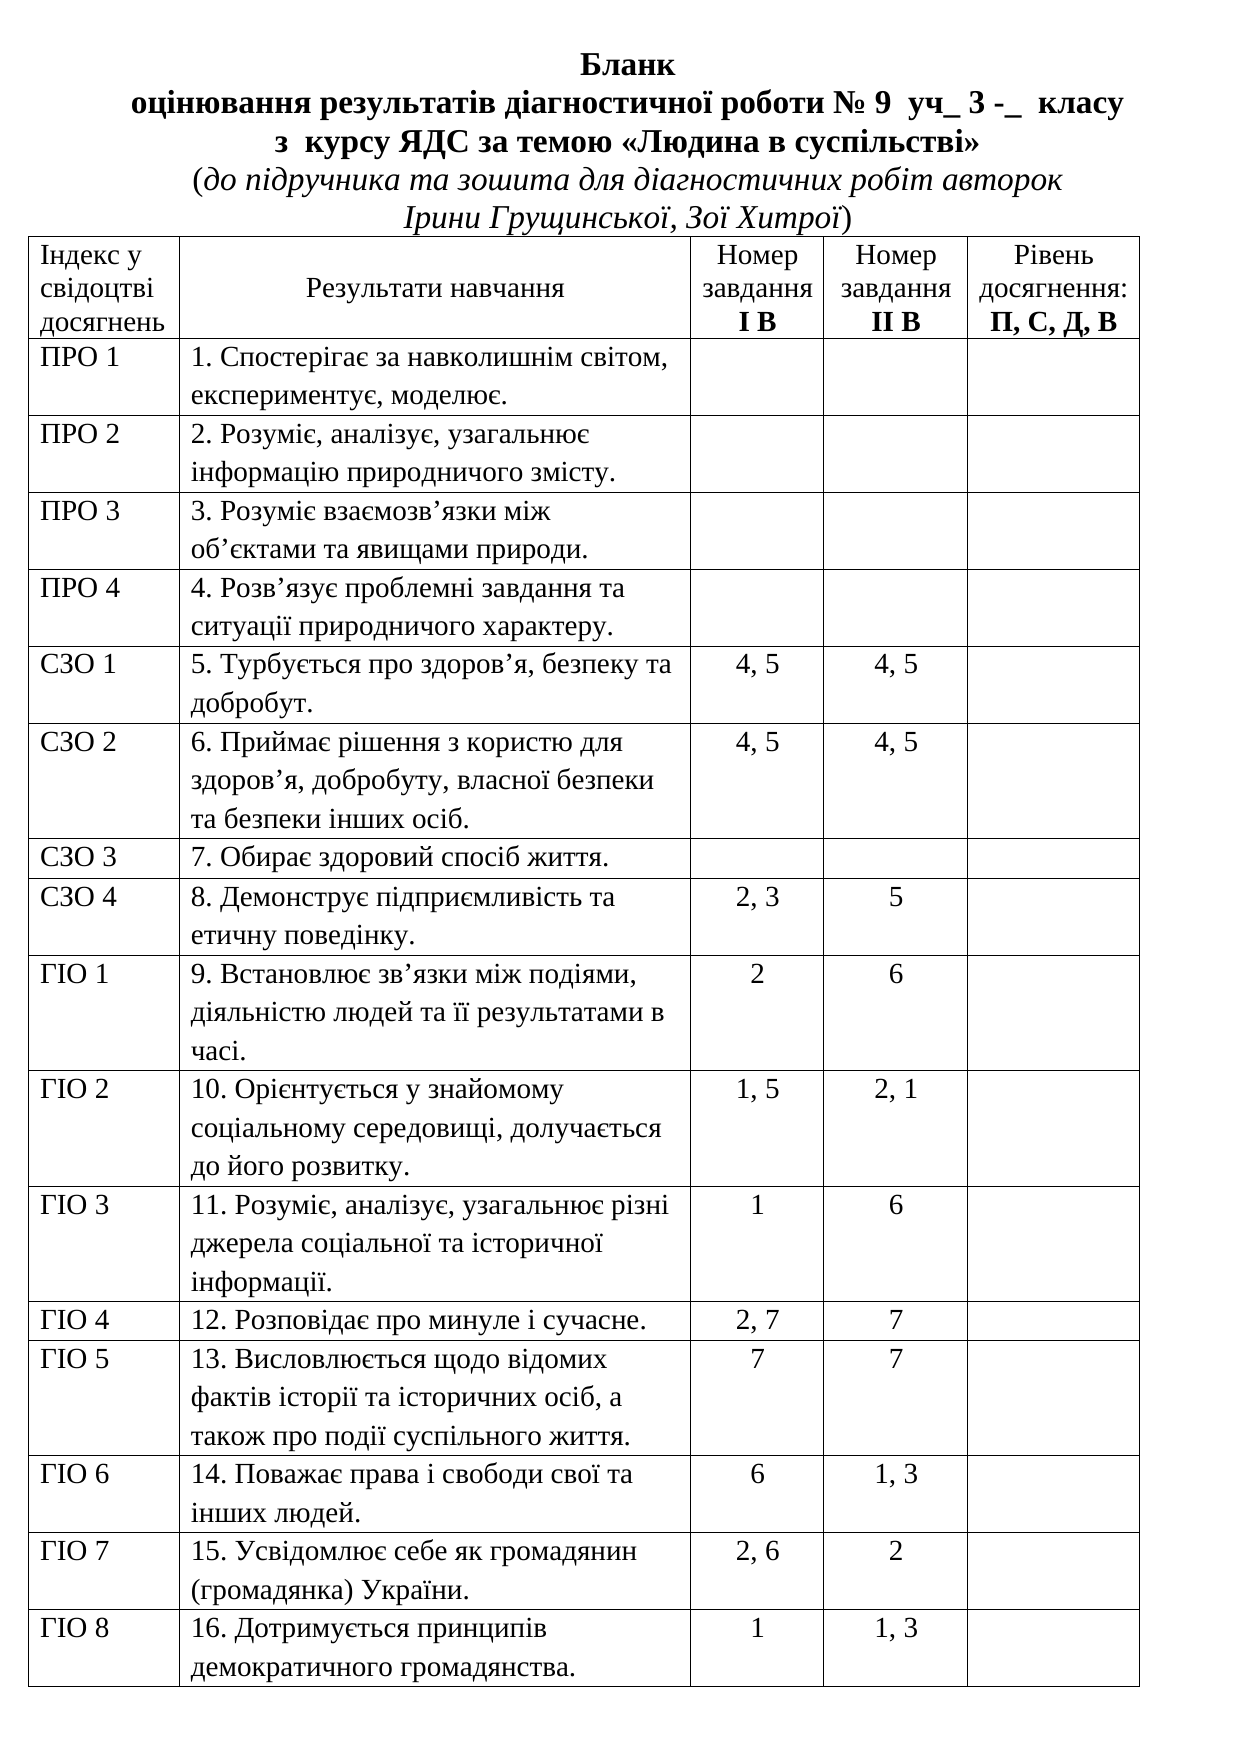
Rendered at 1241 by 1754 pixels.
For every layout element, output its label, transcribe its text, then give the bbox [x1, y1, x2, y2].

table_header Рівень досягнення: П, С, Д, В [968, 237, 1139, 338]
table_cell [691, 416, 823, 492]
table_cell 16. Дотримується принципів демократичного громадянства. [180, 1610, 690, 1686]
table_cell 2 [824, 1533, 967, 1609]
table_cell 1, 5 [691, 1071, 823, 1186]
table_cell ГІО 8 [29, 1610, 179, 1686]
table_cell СЗО 2 [29, 724, 179, 838]
table_cell ГІО 2 [29, 1071, 179, 1186]
table_cell 4, 5 [691, 724, 823, 838]
table_cell ПРО 3 [29, 493, 179, 569]
table_header Номер завдання І В [691, 237, 823, 338]
table_cell 11. Розуміє, аналізує, узагальнює різні джерела соціальної та історичної інформації. [180, 1187, 690, 1301]
table_cell 10. Орієнтується у знайомому соціальному середовищі, долучається до його розвитку. [180, 1071, 690, 1186]
table_cell [968, 339, 1139, 415]
table_cell ГІО 3 [29, 1187, 179, 1301]
table_cell 6 [824, 1187, 967, 1301]
table_cell СЗО 1 [29, 647, 179, 723]
table_cell [691, 493, 823, 569]
table_cell [968, 416, 1139, 492]
table_cell [691, 839, 823, 878]
table_cell 12. Розповідає про минуле і сучасне. [180, 1302, 690, 1340]
table_cell [968, 956, 1139, 1070]
table_cell ГІО 1 [29, 956, 179, 1070]
text (до підручника та зошита для діагностичних робіт авторок [103, 159, 1152, 198]
table_cell [968, 1533, 1139, 1609]
table_cell 2. Розуміє, аналізує, узагальнює інформацію природничого змісту. [180, 416, 690, 492]
table_cell [691, 570, 823, 646]
table_cell 4, 5 [824, 724, 967, 838]
table_cell [691, 339, 823, 415]
table_cell 2 [691, 956, 823, 1070]
table_cell 1, 3 [824, 1456, 967, 1532]
table_cell ГІО 6 [29, 1456, 179, 1532]
table_cell [824, 416, 967, 492]
table_cell ПРО 2 [29, 416, 179, 492]
table_cell [968, 1456, 1139, 1532]
table_cell 15. Усвідомлює себе як громадянин (громадянка) України. [180, 1533, 690, 1609]
table_cell [824, 839, 967, 878]
table_cell 14. Поважає права і свободи свої та інших людей. [180, 1456, 690, 1532]
table_cell ПРО 4 [29, 570, 179, 646]
table_header Номер завдання ІІ В [824, 237, 967, 338]
text Бланк [103, 44, 1152, 83]
table_cell [968, 647, 1139, 723]
table_cell ПРО 1 [29, 339, 179, 415]
table_cell 1. Спостерігає за навколишнім світом, експериментує, моделює. [180, 339, 690, 415]
table_cell [968, 1610, 1139, 1686]
table_header Результати навчання [180, 237, 690, 338]
text оцінювання результатів діагностичної роботи № 9 уч_ 3 -_ класу [103, 83, 1152, 121]
table_cell [824, 339, 967, 415]
table_header Індекс у свідоцтві досягнень [29, 237, 179, 338]
table_cell 13. Висловлюється щодо відомих фактів історії та історичних осіб, а також про події суспільного життя. [180, 1341, 690, 1455]
table_cell 2, 6 [691, 1533, 823, 1609]
table_cell ГІО 4 [29, 1302, 179, 1340]
table_cell [968, 839, 1139, 878]
table_cell [968, 879, 1139, 955]
text Ірини Грущинської, Зої Хитрої) [103, 198, 1152, 236]
table_cell СЗО 3 [29, 839, 179, 878]
table_cell 2, 1 [824, 1071, 967, 1186]
table_cell 4. Розв’язує проблемні завдання та ситуації природничого характеру. [180, 570, 690, 646]
table_cell 2, 3 [691, 879, 823, 955]
table_cell 5. Турбується про здоров’я, безпеку та добробут. [180, 647, 690, 723]
table_cell 7. Обирає здоровий спосіб життя. [180, 839, 690, 878]
table_cell 1, 3 [824, 1610, 967, 1686]
table_cell 6 [824, 956, 967, 1070]
table_cell 4, 5 [691, 647, 823, 723]
table_cell ГІО 7 [29, 1533, 179, 1609]
table_cell 4, 5 [824, 647, 967, 723]
table_cell 3. Розуміє взаємозв’язки між об’єктами та явищами природи. [180, 493, 690, 569]
table_cell 9. Встановлює зв’язки між подіями, діяльністю людей та її результатами в часі. [180, 956, 690, 1070]
table_cell [968, 1187, 1139, 1301]
table_cell [968, 570, 1139, 646]
table_cell [968, 1071, 1139, 1186]
table_cell 7 [824, 1341, 967, 1455]
table_cell [824, 570, 967, 646]
table_cell 6 [691, 1456, 823, 1532]
table_cell СЗО 4 [29, 879, 179, 955]
table_cell 7 [824, 1302, 967, 1340]
table_cell 7 [691, 1341, 823, 1455]
table_cell 5 [824, 879, 967, 955]
table_cell [824, 493, 967, 569]
table_cell [968, 724, 1139, 838]
table_cell ГІО 5 [29, 1341, 179, 1455]
table_cell 1 [691, 1610, 823, 1686]
table_cell 6. Приймає рішення з користю для здоров’я, добробуту, власної безпеки та безпеки інших осіб. [180, 724, 690, 838]
table_cell 1 [691, 1187, 823, 1301]
table_cell 8. Демонструє підприємливість та етичну поведінку. [180, 879, 690, 955]
table_cell [968, 1302, 1139, 1340]
table_cell [968, 1341, 1139, 1455]
text з курсу ЯДС за темою «Людина в суспільстві» [103, 121, 1152, 159]
table_cell 2, 7 [691, 1302, 823, 1340]
table_cell [968, 493, 1139, 569]
